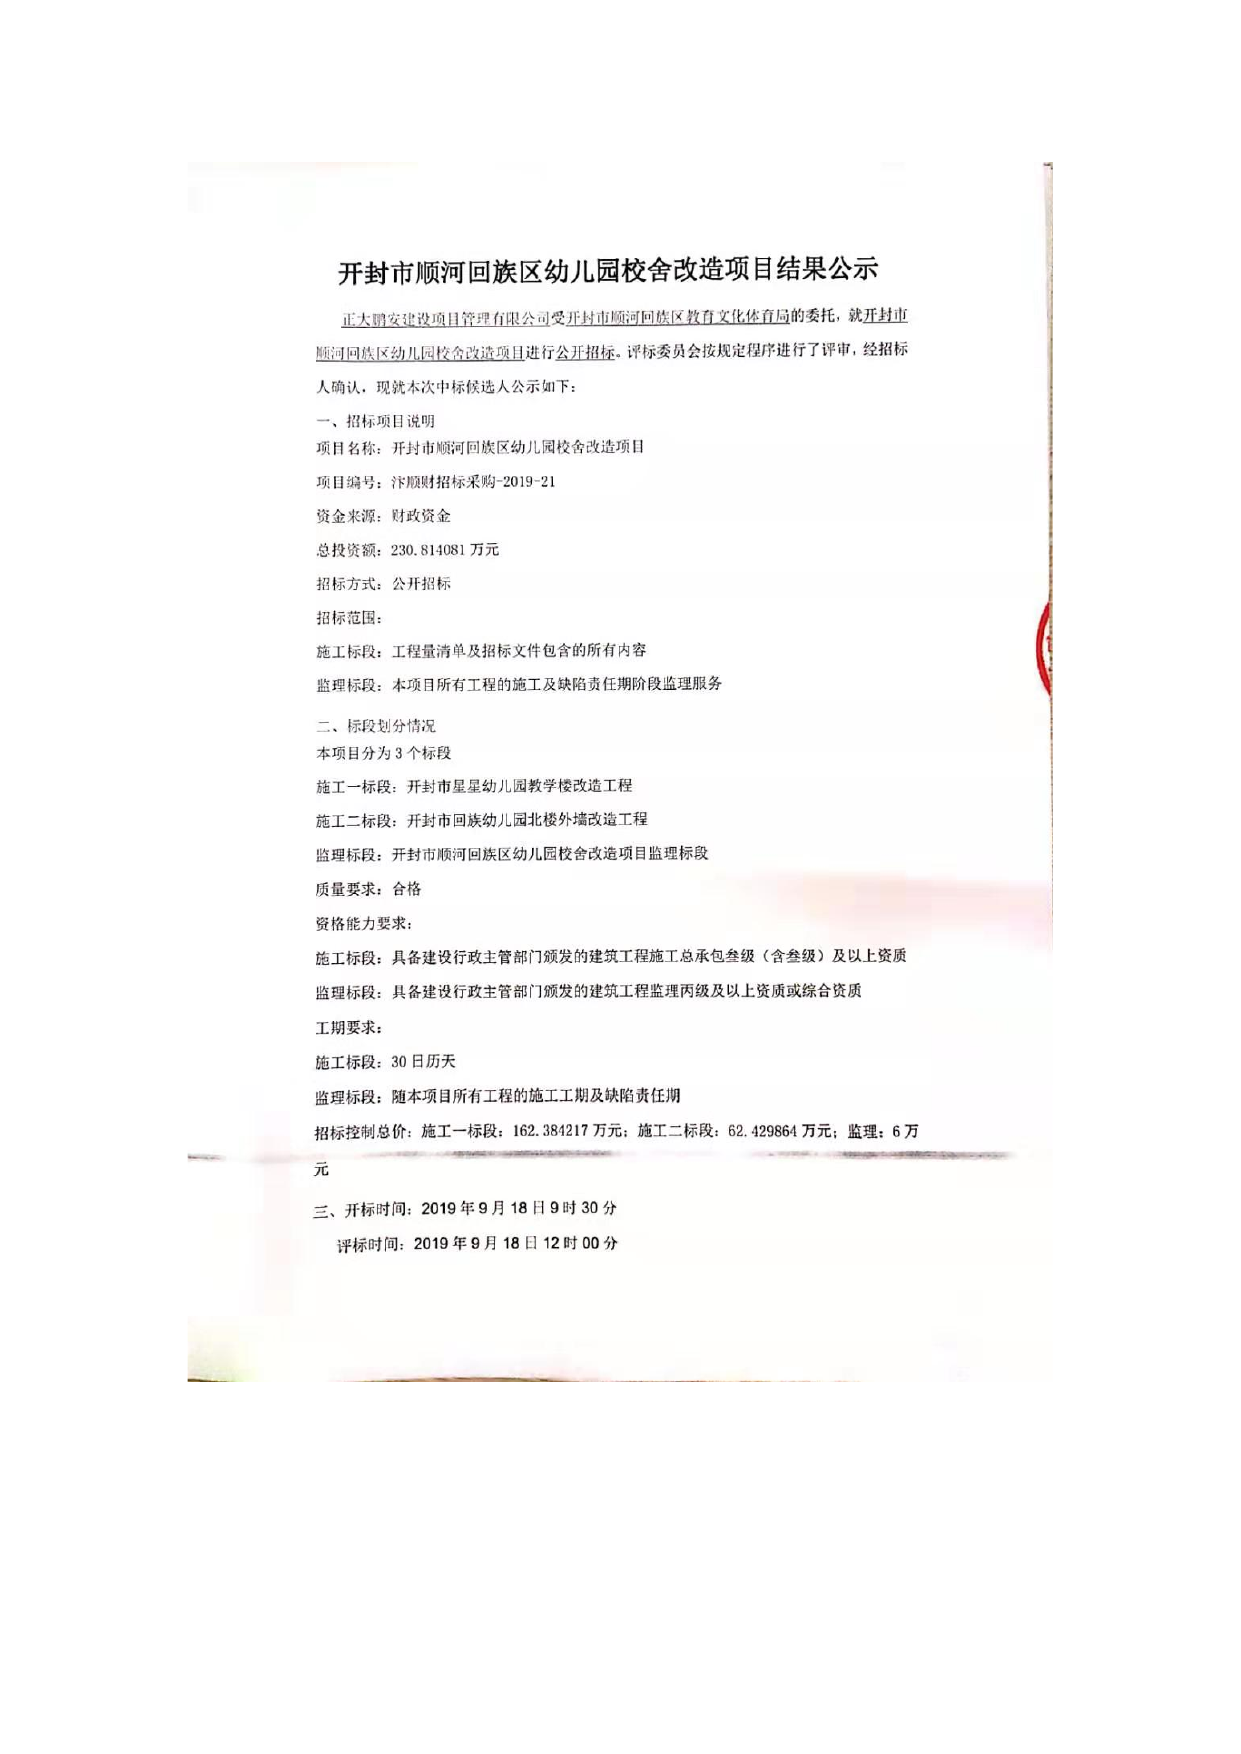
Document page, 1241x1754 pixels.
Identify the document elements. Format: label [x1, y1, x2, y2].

picture [187, 162, 1053, 1382]
